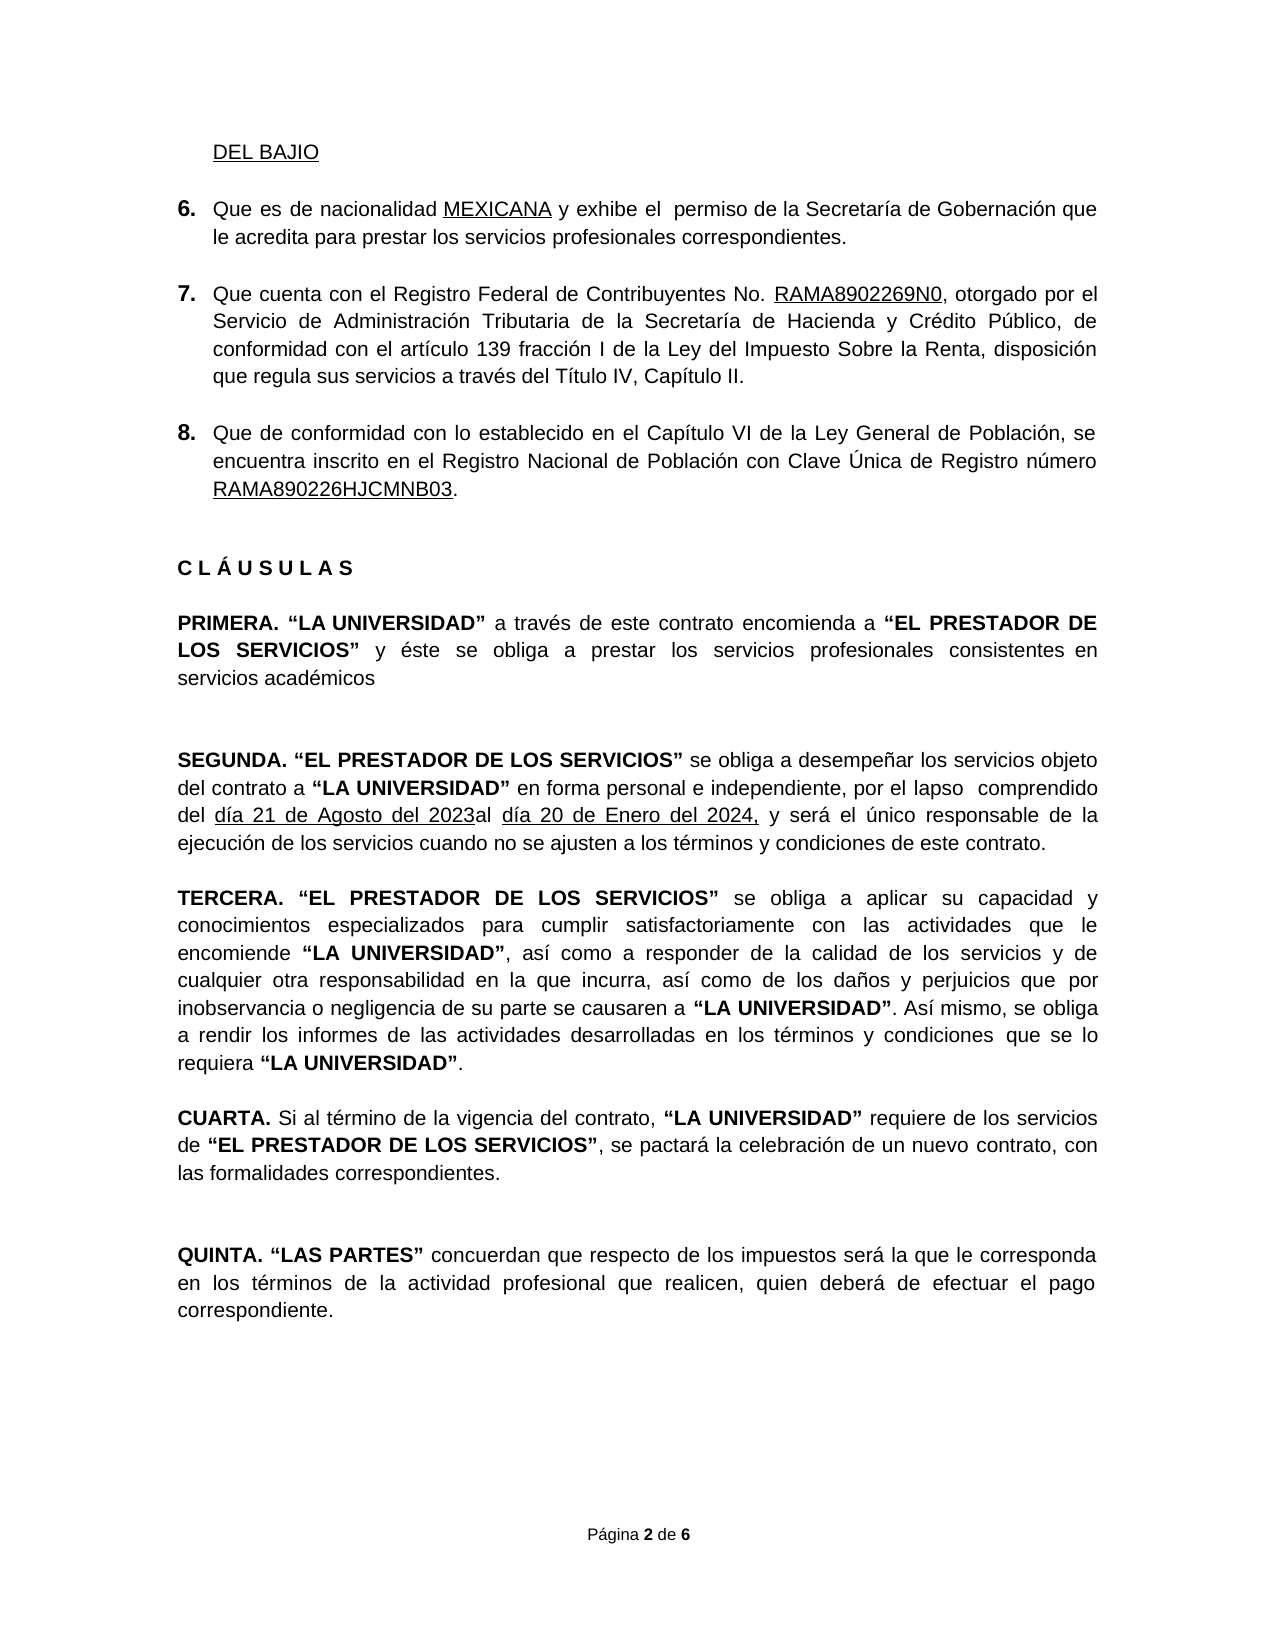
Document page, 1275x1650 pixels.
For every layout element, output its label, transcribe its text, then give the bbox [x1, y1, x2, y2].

text PRIMERA. “LA UNIVERSIDAD” a través de este contrato encomienda a “EL PRESTADOR DE LOS SERVICIOS” y éste se obliga a prestar los servicios profesionales consistentes en servicios académicos [177, 611, 1098, 690]
list Que cuenta con el Registro Federal de Contribuyentes No. RAMA8902269N0, otorgado por el Servicio de Administración Tributaria de la Secretaría de Hacienda y Crédito Público, de conformidad con el artículo 139 fracción I de la Ley del Impuesto Sobre la Renta, disposición que regula sus servicios a través del Título IV, Capítulo II. [177, 279, 1098, 388]
list Que es de nacionalidad MEXICANA y exhibe el permiso de la Secretaría de Gobernación que le acredita para prestar los servicios profesionales correspondientes. [177, 194, 1098, 248]
text TERCERA. “EL PRESTADOR DE LOS SERVICIOS” se obliga a aplicar su capacidad y conocimientos especializados para cumplir satisfactoriamente con las actividades que le encomiende “LA UNIVERSIDAD”, así como a responder de la calidad de los servicios y de cualquier otra responsabilidad en la que incurra, así como de los daños y perjuicios que por inobservancia o negligencia de su parte se causaren a “LA UNIVERSIDAD”. Así mismo, se obliga a rendir los informes de las actividades desarrolladas en los términos y condiciones que se lo requiera “LA UNIVERSIDAD”. [177, 886, 1098, 1075]
text CUARTA. Si al término de la vigencia del contrato, “LA UNIVERSIDAD” requiere de los servicios de “EL PRESTADOR DE LOS SERVICIOS”, se pactará la celebración de un nuevo contrato, con las formalidades correspondientes. [177, 1106, 1098, 1185]
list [177, 139, 1098, 163]
list Que de conformidad con lo establecido en el Capítulo VI de la Ley General de Población, se encuentra inscrito en el Registro Nacional de Población con Clave Única de Registro número RAMA890226HJCMNB03. [177, 419, 1098, 501]
text SEGUNDA. “EL PRESTADOR DE LOS SERVICIOS” se obliga a desempeñar los servicios objeto del contrato a “LA UNIVERSIDAD” en forma personal e independiente, por el lapso comprendido del día 21 de Agosto del 2023 al día 20 de Enero del 2024, y será el único responsable de la ejecución de los servicios cuando no se ajusten a los términos y condiciones de este contrato. [177, 748, 1098, 855]
text QUINTA. “LAS PARTES” concuerdan que respecto de los impuestos será la que le corresponda en los términos de la actividad profesional que realicen, quien deberá de efectuar el pago correspondiente. [177, 1243, 1098, 1322]
subtitle C L Á U S U L A S [177, 556, 1098, 580]
